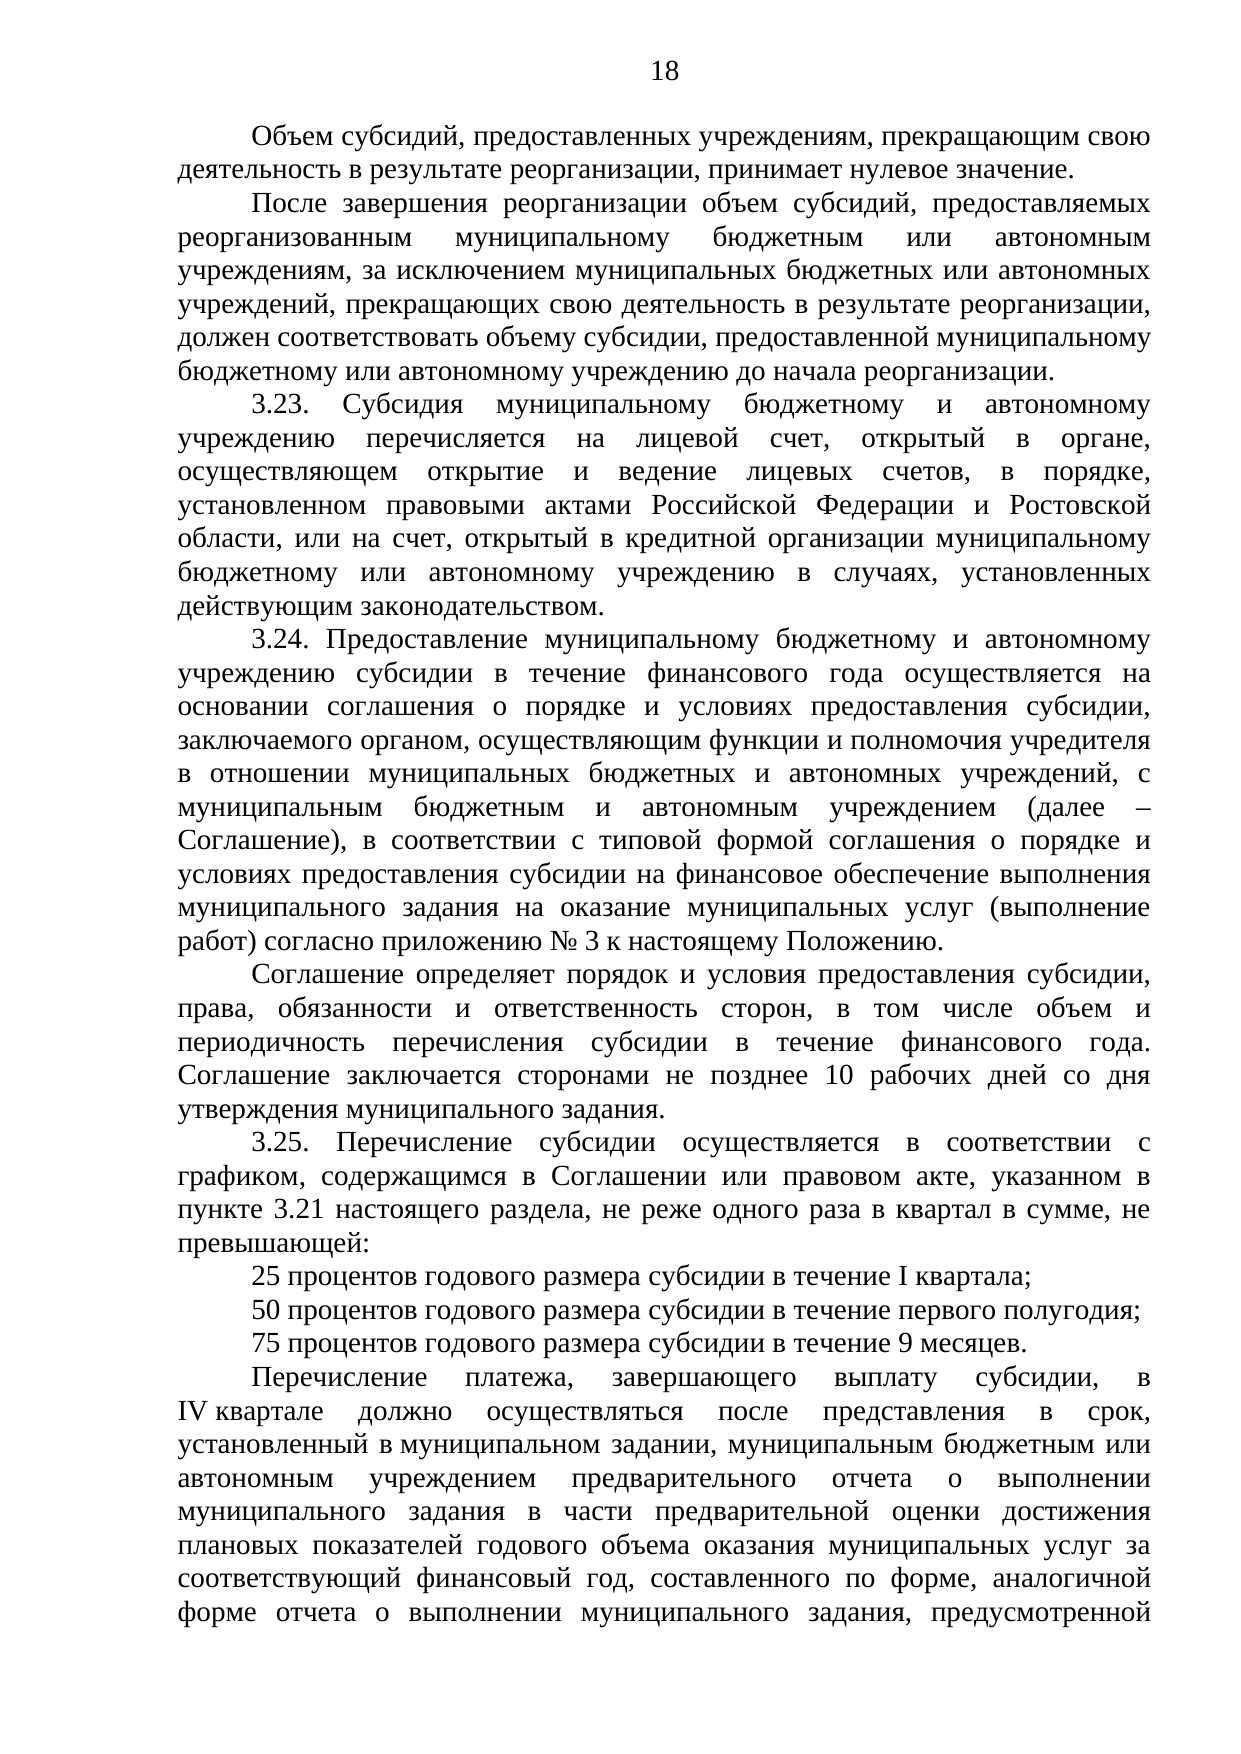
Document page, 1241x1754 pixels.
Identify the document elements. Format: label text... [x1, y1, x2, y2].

text 3.24. Предоставление муниципальному бюджетному и автономному учреждению субсидии в течение финансового года осуществляется на основании соглашения о порядке и условиях предоставления субсидии, заключаемого органом, осуществляющим функции и полномочия учредителя в отношении муниципальных бюджетных и автономных учреждений, с муниципальным бюджетным и автономным учреждением (далее – Соглашение), в соответствии с типовой формой соглашения о порядке и условиях предоставления субсидии на финансовое обеспечение выполнения муниципального задания на оказание муниципальных услуг (выполнение работ) согласно приложению № 3 к настоящему Положению. [177, 621, 1152, 957]
text Соглашение определяет порядок и условия предоставления субсидии, права, обязанности и ответственность сторон, в том числе объем и периодичность перечисления субсидии в течение финансового года. Соглашение заключается сторонами не позднее 10 рабочих дней со дня утверждения муниципального задания. [177, 957, 1152, 1124]
text 75 процентов годового размера субсидии в течение 9 месяцев. [177, 1326, 1152, 1359]
text Объем субсидий, предоставленных учреждениям, прекращающим свою деятельность в результате реорганизации, принимает нулевое значение. [177, 118, 1152, 185]
text После завершения реорганизации объем субсидий, предоставляемых реорганизованным муниципальному бюджетным или автономным учреждениям, за исключением муниципальных бюджетных или автономных учреждений, прекращающих свою деятельность в результате реорганизации, должен соответствовать объему субсидии, предоставленной муниципальному бюджетному или автономному учреждению до начала реорганизации. [177, 185, 1152, 386]
text 25 процентов годового размера субсидии в течение I квартала; [177, 1258, 1152, 1292]
text 50 процентов годового размера субсидии в течение первого полугодия; [177, 1292, 1152, 1326]
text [177, 1359, 1152, 1627]
text 3.25. Перечисление субсидии осуществляется в соответствии с графиком, содержащимся в Соглашении или правовом акте, указанном в пункте 3.21 настоящего раздела, не реже одного раза в квартал в сумме, не превышающей: [177, 1124, 1152, 1258]
text 3.23. Субсидия муниципальному бюджетному и автономному учреждению перечисляется на лицевой счет, открытый в органе, осуществляющем открытие и ведение лицевых счетов, в порядке, установленном правовыми актами Российской Федерации и Ростовской области, или на счет, открытый в кредитной организации муниципальному бюджетному или автономному учреждению в случаях, установленных действующим законодательством. [177, 386, 1152, 621]
